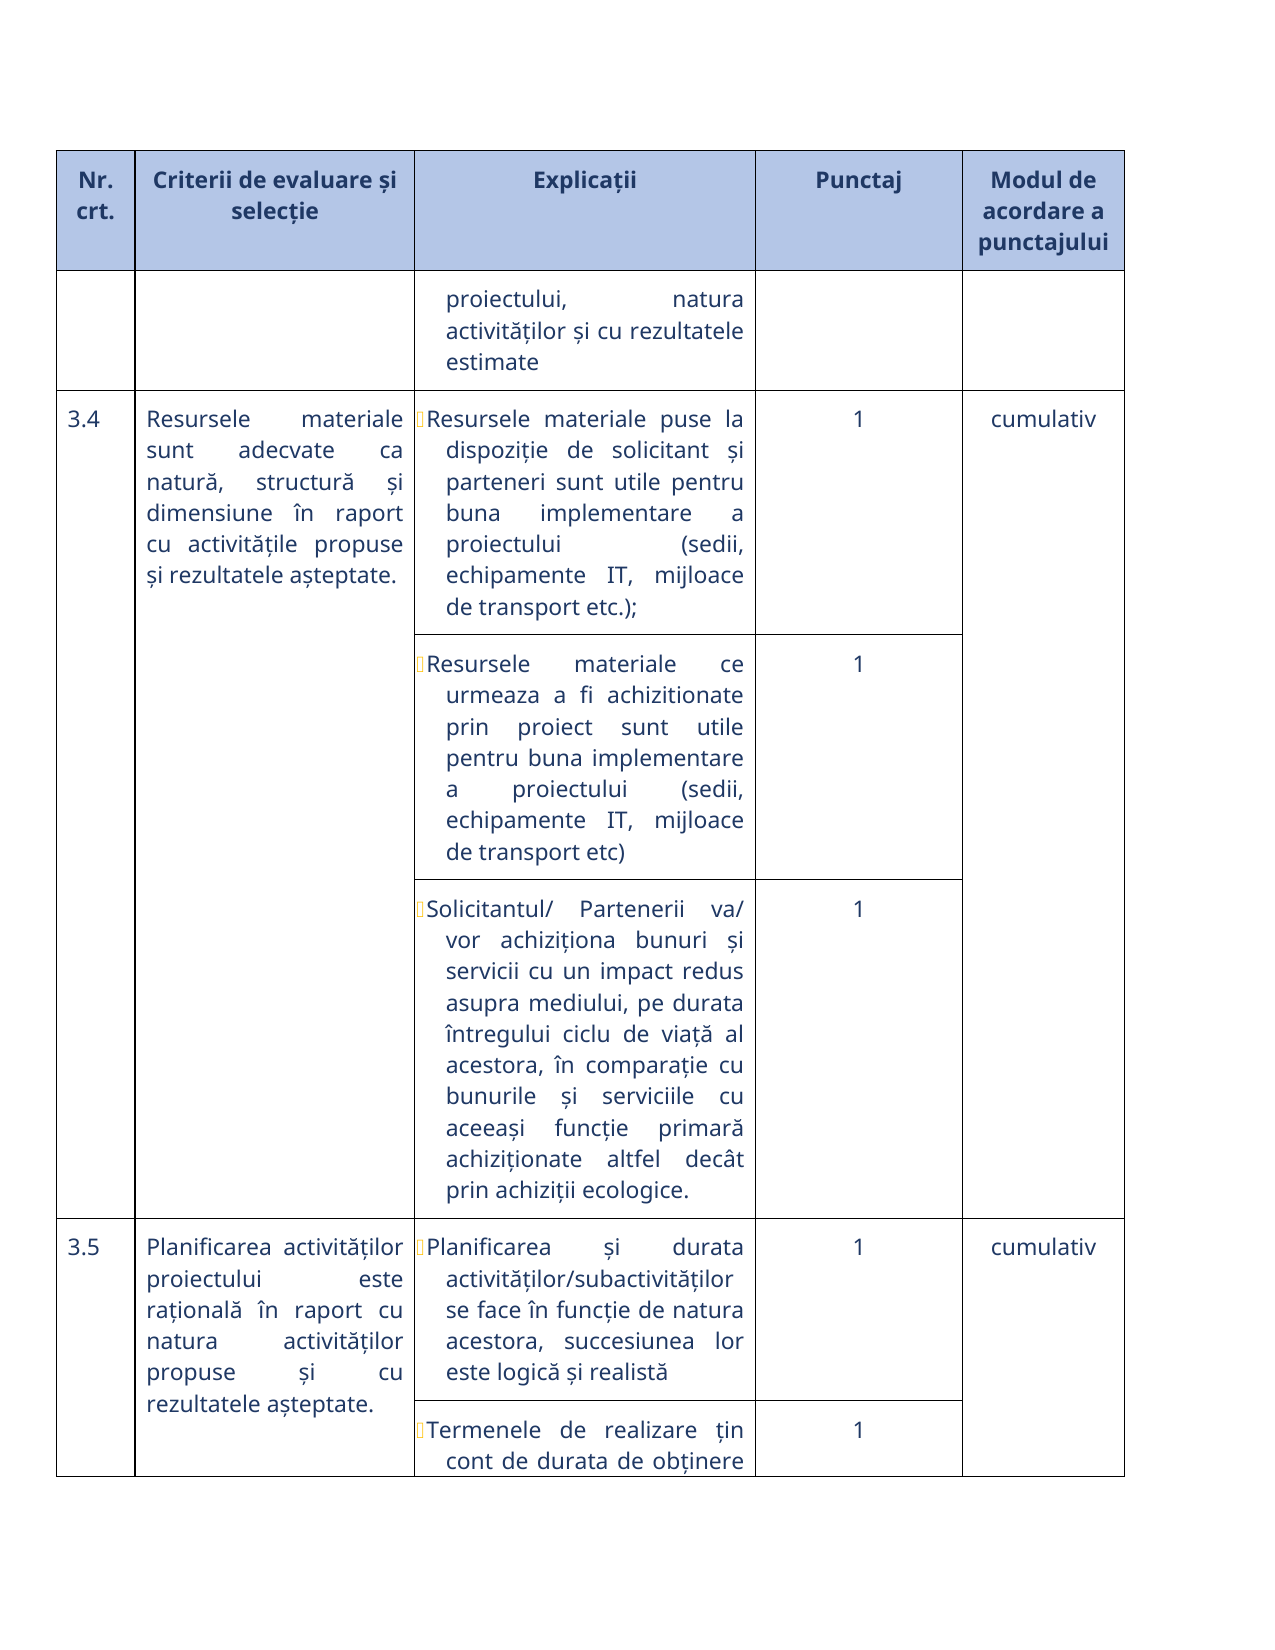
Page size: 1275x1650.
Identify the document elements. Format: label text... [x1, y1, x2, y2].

table_cell Resursele materiale ce urmeaza a fi achizitionate prin proiect sunt utile pentru buna implementare a proiectului (sedii, echipamente IT, mijloace de transport etc) [415, 635, 755, 879]
table_header Punctaj [756, 151, 962, 270]
table_cell cumulativ [963, 1219, 1124, 1476]
table_cell 1 [756, 1219, 962, 1400]
table_cell Planificarea și durata activităților/subactivităților se face în funcție de natura acestora, succesiunea lor este logică și realistă [415, 1219, 755, 1400]
table_cell Resursele materiale sunt adecvate ca natură, structură şi dimensiune în raport cu activitățile propuse și rezultatele așteptate. [136, 391, 414, 1218]
table_cell Planificarea activităților proiectului este rațională în raport cu natura activităților propuse și cu rezultatele așteptate. [136, 1219, 414, 1476]
table_cell Solicitantul/ Partenerii va/ vor achiziționa bunuri și servicii cu un impact redus asupra mediului, pe durata întregului ciclu de viață al acestora, în comparație cu bunurile și serviciile cu aceeași funcție primară achiziționate altfel decât prin achiziții ecologice. [415, 880, 755, 1218]
table_cell 1 [756, 635, 962, 879]
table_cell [415, 1401, 755, 1476]
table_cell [415, 271, 755, 389]
table_header Explicații [415, 151, 755, 270]
table_cell cumulativ [963, 391, 1124, 1218]
table_cell 1 [756, 1401, 962, 1476]
table_header Modul de acordare a punctajului [963, 151, 1124, 270]
table_cell 1 [756, 271, 962, 389]
table_cell 1 [756, 391, 962, 634]
table_cell 1 [756, 880, 962, 1218]
table_header Criterii de evaluare și selecție [136, 151, 414, 270]
table_cell 3.4 [57, 391, 134, 1218]
table_cell Resursele materiale puse la dispoziție de solicitant și parteneri sunt utile pentru buna implementare a proiectului (sedii, echipamente IT, mijloace de transport etc.); [415, 391, 755, 634]
table_header Nr. crt. [57, 151, 134, 270]
table_cell 3.5 [57, 1219, 134, 1476]
